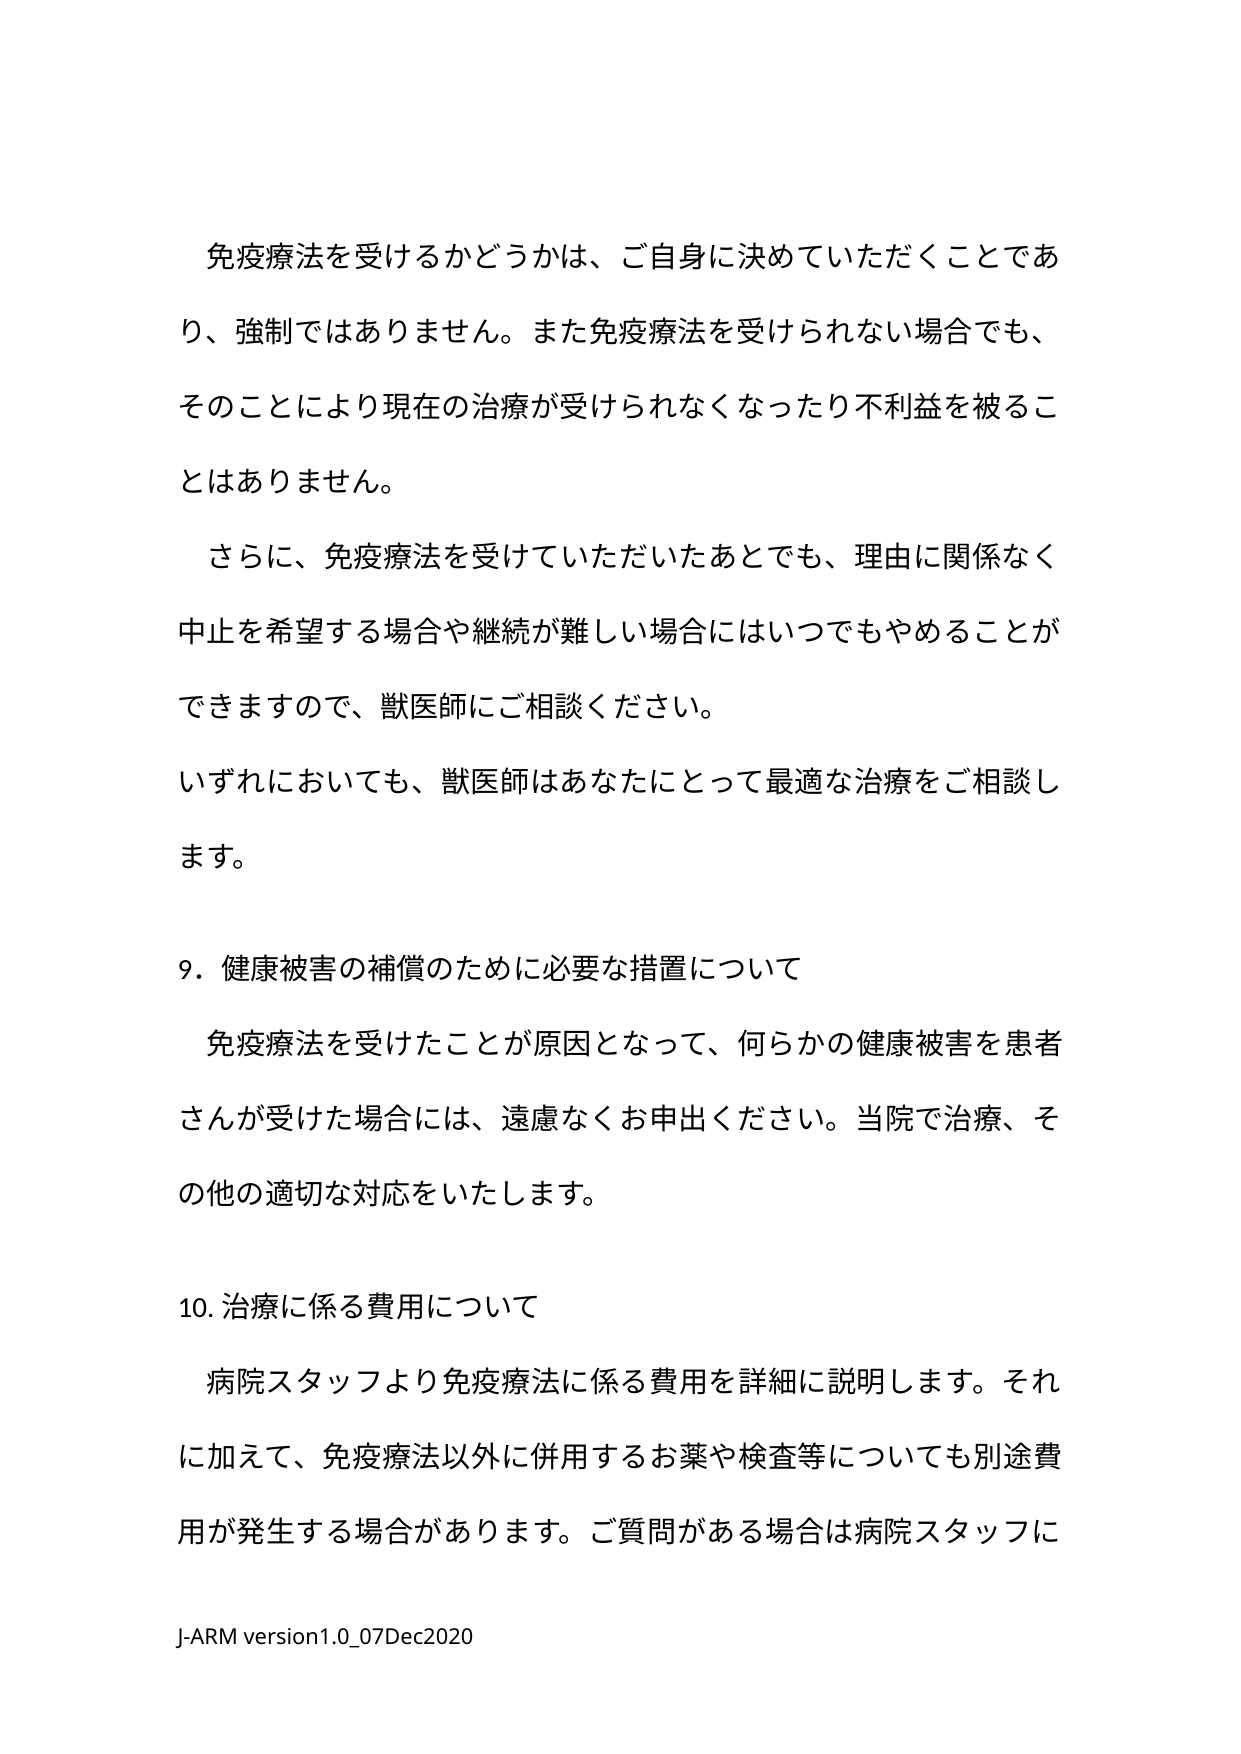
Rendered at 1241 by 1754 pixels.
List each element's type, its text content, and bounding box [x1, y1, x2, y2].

text 9．健康被害の補償のために必要な措置について [177, 929, 1063, 1004]
text いずれにおいても、獣医師はあなたにとって最適な治療をご相談します。 [177, 742, 1063, 892]
text 免疫療法を受けたことが原因となって、何らかの健康被害を患者さんが受けた場合には、遠慮なくお申出ください。当院で治療、その他の適切な対応をいたします。 [177, 1004, 1063, 1229]
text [177, 1342, 1063, 1567]
text 10. 治療に係る費用について [177, 1267, 1063, 1342]
text さらに、免疫療法を受けていただいたあとでも、理由に関係なく中止を希望する場合や継続が難しい場合にはいつでもやめることができますので、獣医師にご相談ください。 [177, 517, 1063, 742]
text 免疫療法を受けるかどうかは、ご自身に決めていただくことであり、強制ではありません。また免疫療法を受けられない場合でも、そのことにより現在の治療が受けられなくなったり不利益を被ることはありません。 [177, 217, 1063, 517]
